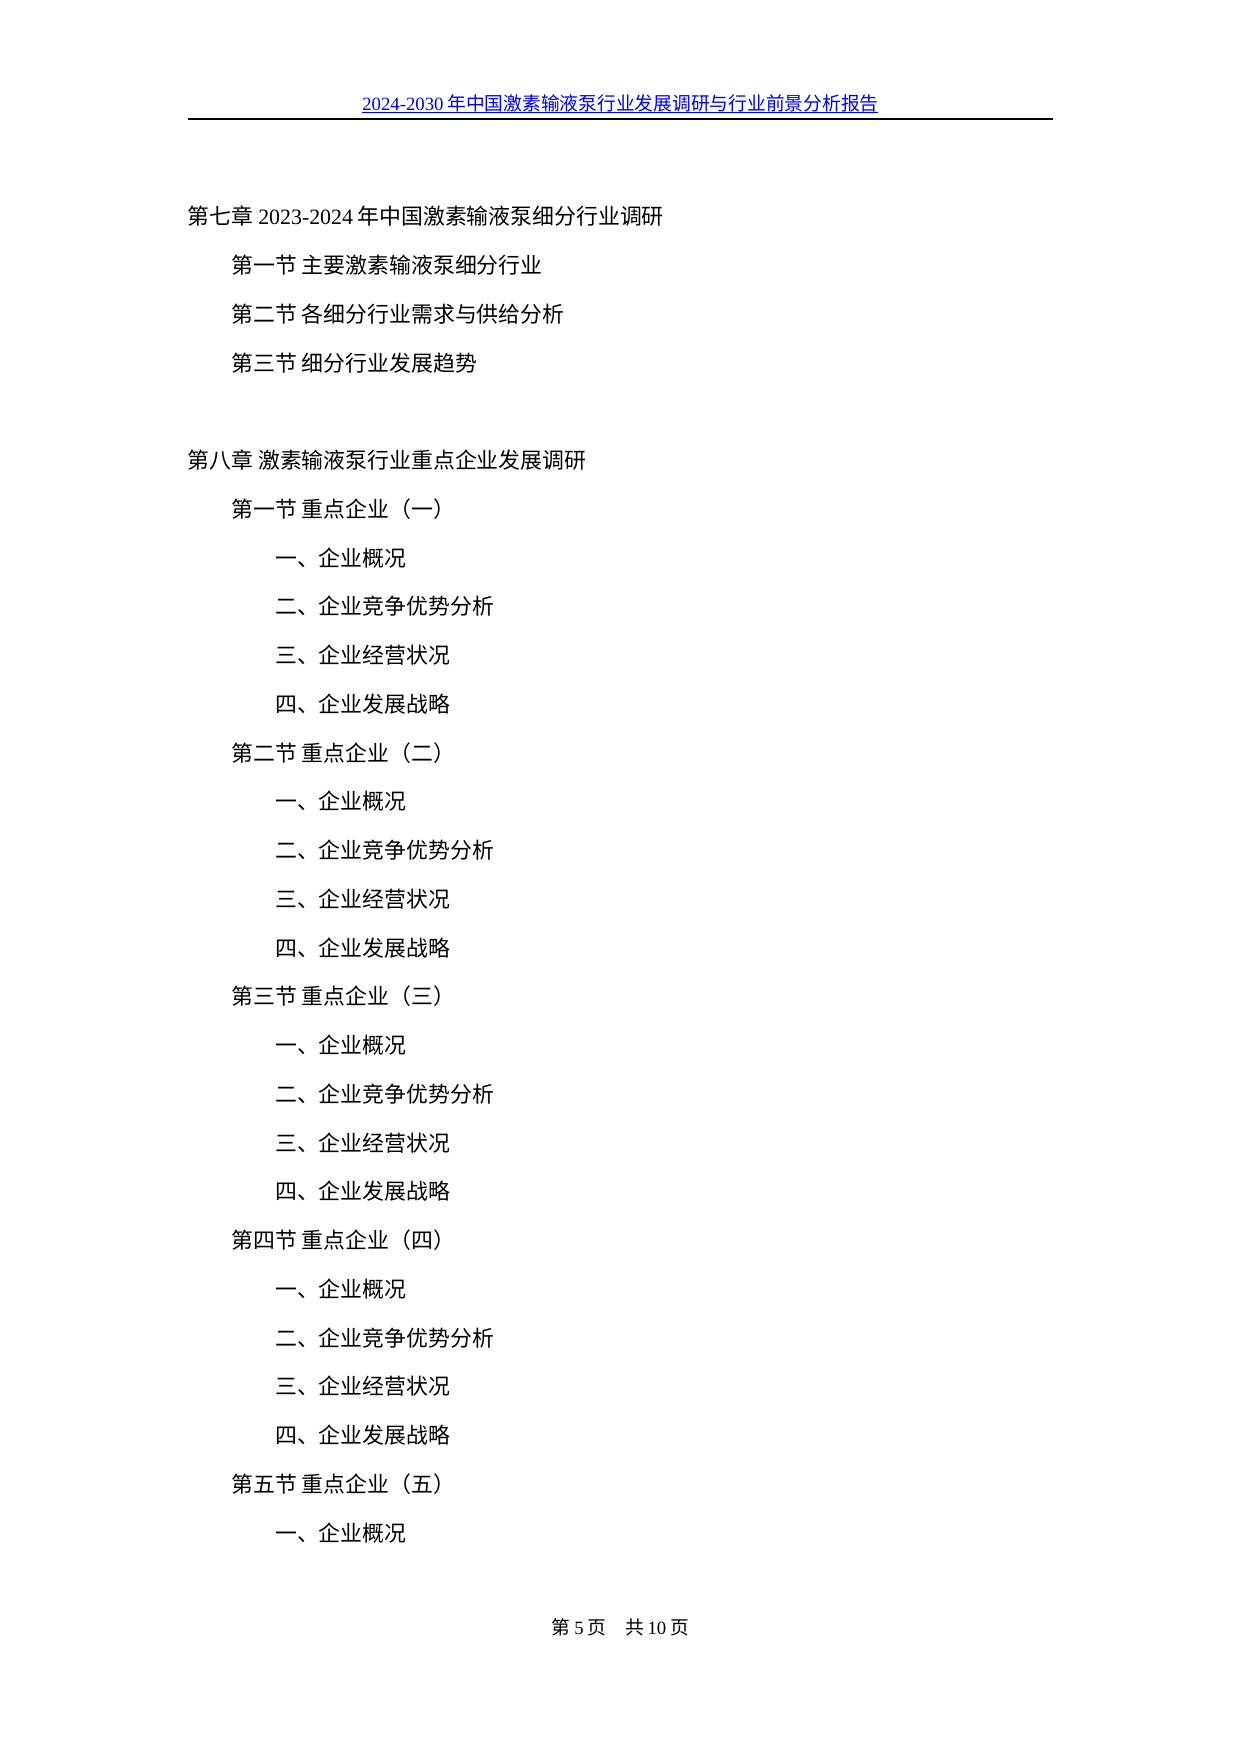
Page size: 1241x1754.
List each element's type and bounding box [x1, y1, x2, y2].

text [187, 150, 1053, 1548]
